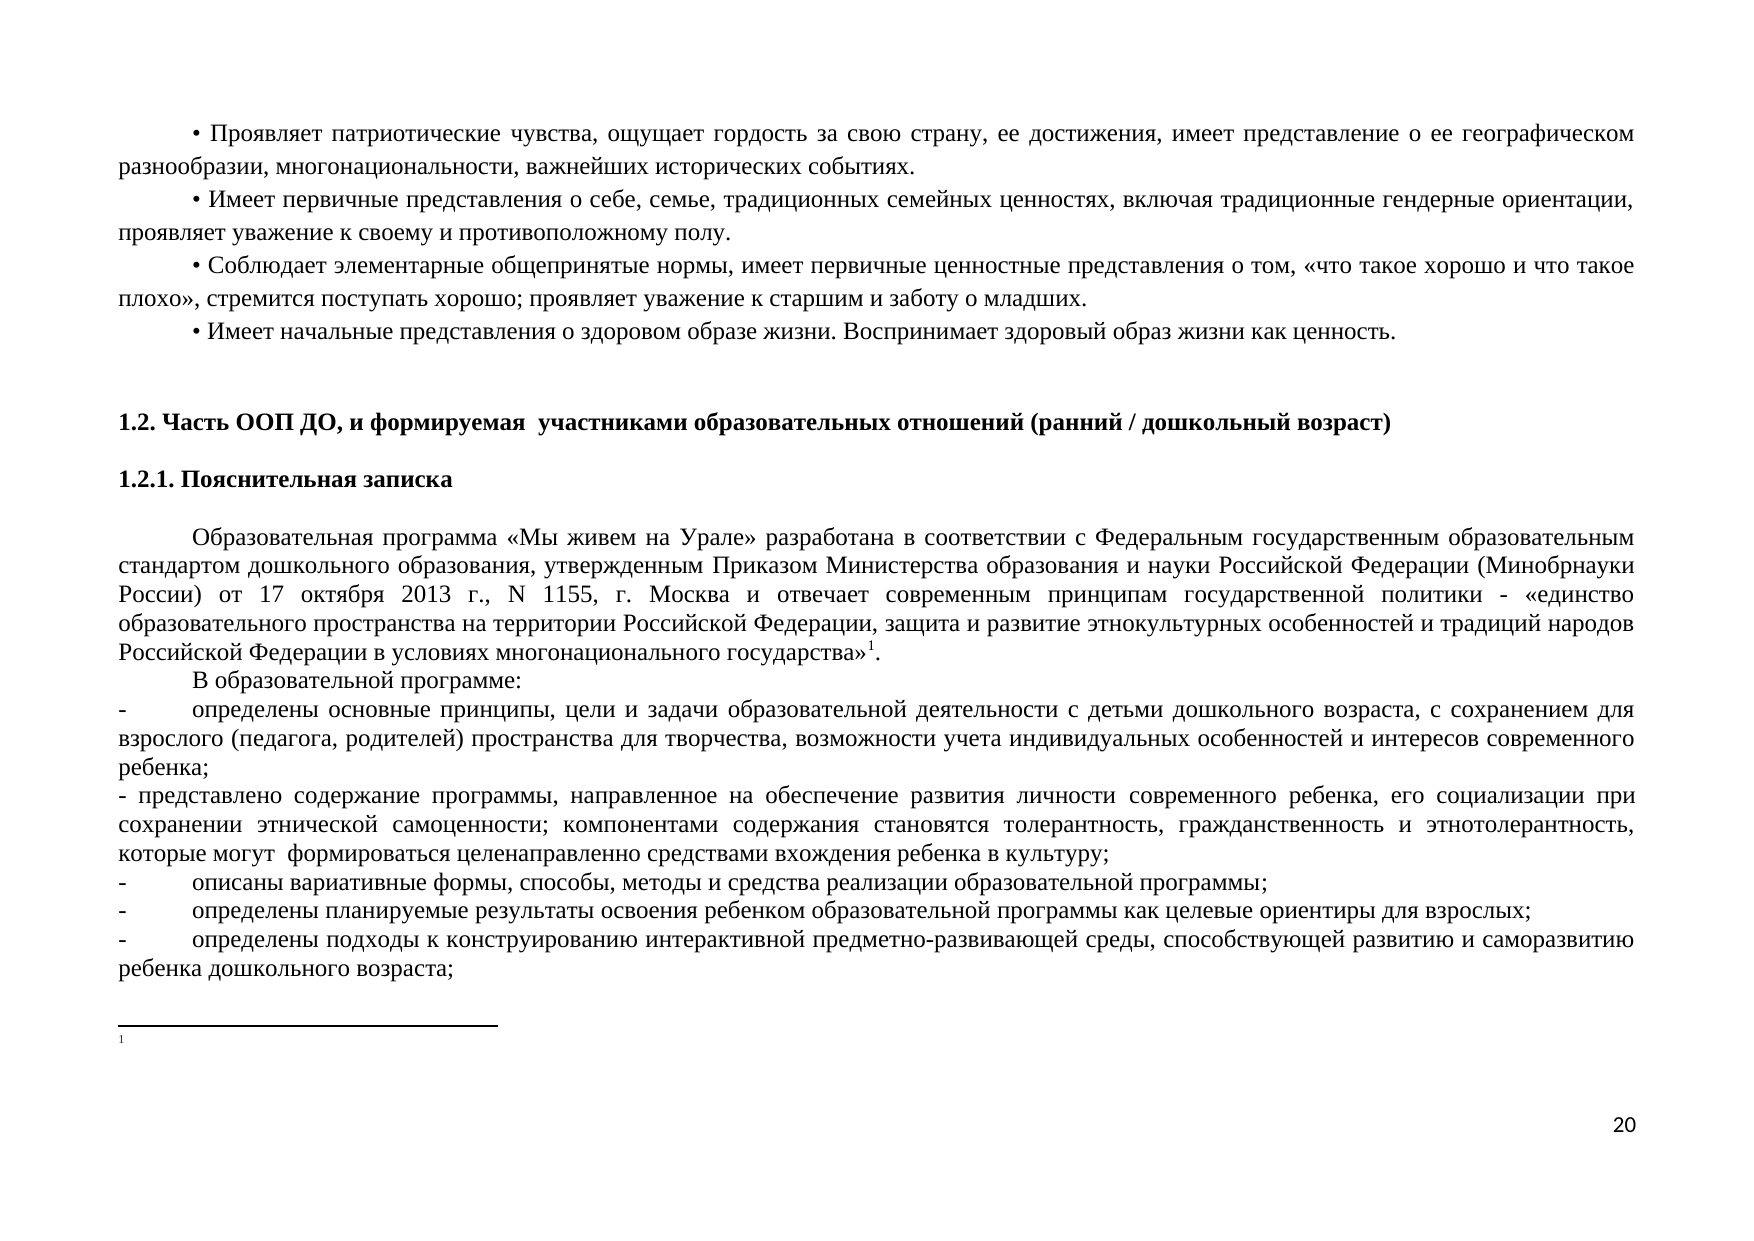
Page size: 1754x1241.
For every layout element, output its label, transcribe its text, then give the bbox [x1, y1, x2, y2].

text • Соблюдает элементарные общепринятые нормы, имеет первичные ценностные представления о том, «что такое хорошо и что такое плохо», стремится поступать хорошо; проявляет уважение к старшим и заботу о младших. [118, 250, 1636, 312]
text Образовательная программа «Мы живем на Урале» разработана в соответствии с Федеральным государственным образовательным стандартом дошкольного образования, утвержденным Приказом Министерства образования и науки Российской Федерации (Минобрнауки России) от 17 октября 2013 г., N 1155, г. Москва и отвечает современным принципам государственной политики - «единство образовательного пространства на территории Российской Федерации, защита и развитие этнокультурных особенностей и традиций народов Российской Федерации в условиях многонационального государства». [118, 522, 1636, 666]
text • Проявляет патриотические чувства, ощущает гордость за свою страну, ее достижения, имеет представление о ее географическом разнообразии, многонациональности, важнейших исторических событиях. [118, 118, 1636, 180]
text В образовательной программе: [118, 666, 1636, 694]
list определены подходы к конструированию интерактивной предметно-развивающей среды, способствующей развитию и саморазвитию ребенка дошкольного возраста; [118, 924, 1636, 982]
text • Имеет начальные представления о здоровом образе жизни. Воспринимает здоровый образ жизни как ценность. [118, 316, 1636, 345]
text 1.2. Часть ООП ДО, и формируемая участниками образовательных отношений (ранний / дошкольный возраст) [118, 407, 1636, 436]
list определены основные принципы, цели и задачи образовательной деятельности с детьми дошкольного возраста, с сохранением для взрослого (педагога, родителей) пространства для творчества, возможности учета индивидуальных особенностей и интересов современного ребенка; [118, 694, 1636, 781]
list описаны вариативные формы, способы, методы и средства реализации образовательной программы; [118, 867, 1636, 896]
text • Имеет первичные представления о себе, семье, традиционных семейных ценностях, включая традиционные гендерные ориентации, проявляет уважение к своему и противоположному полу. [118, 184, 1636, 246]
text 1.2.1. Пояснительная записка [118, 464, 1636, 493]
text - представлено содержание программы, направленное на обеспечение развития личности современного ребенка, его социализации при сохранении этнической самоценности; компонентами содержания становятся толерантность, гражданственность и этнотолерантность, которые могут формироваться целенаправленно средствами вхождения ребенка в культуру; [118, 781, 1636, 867]
list определены планируемые результаты освоения ребенком образовательной программы как целевые ориентиры для взрослых; [118, 896, 1636, 924]
